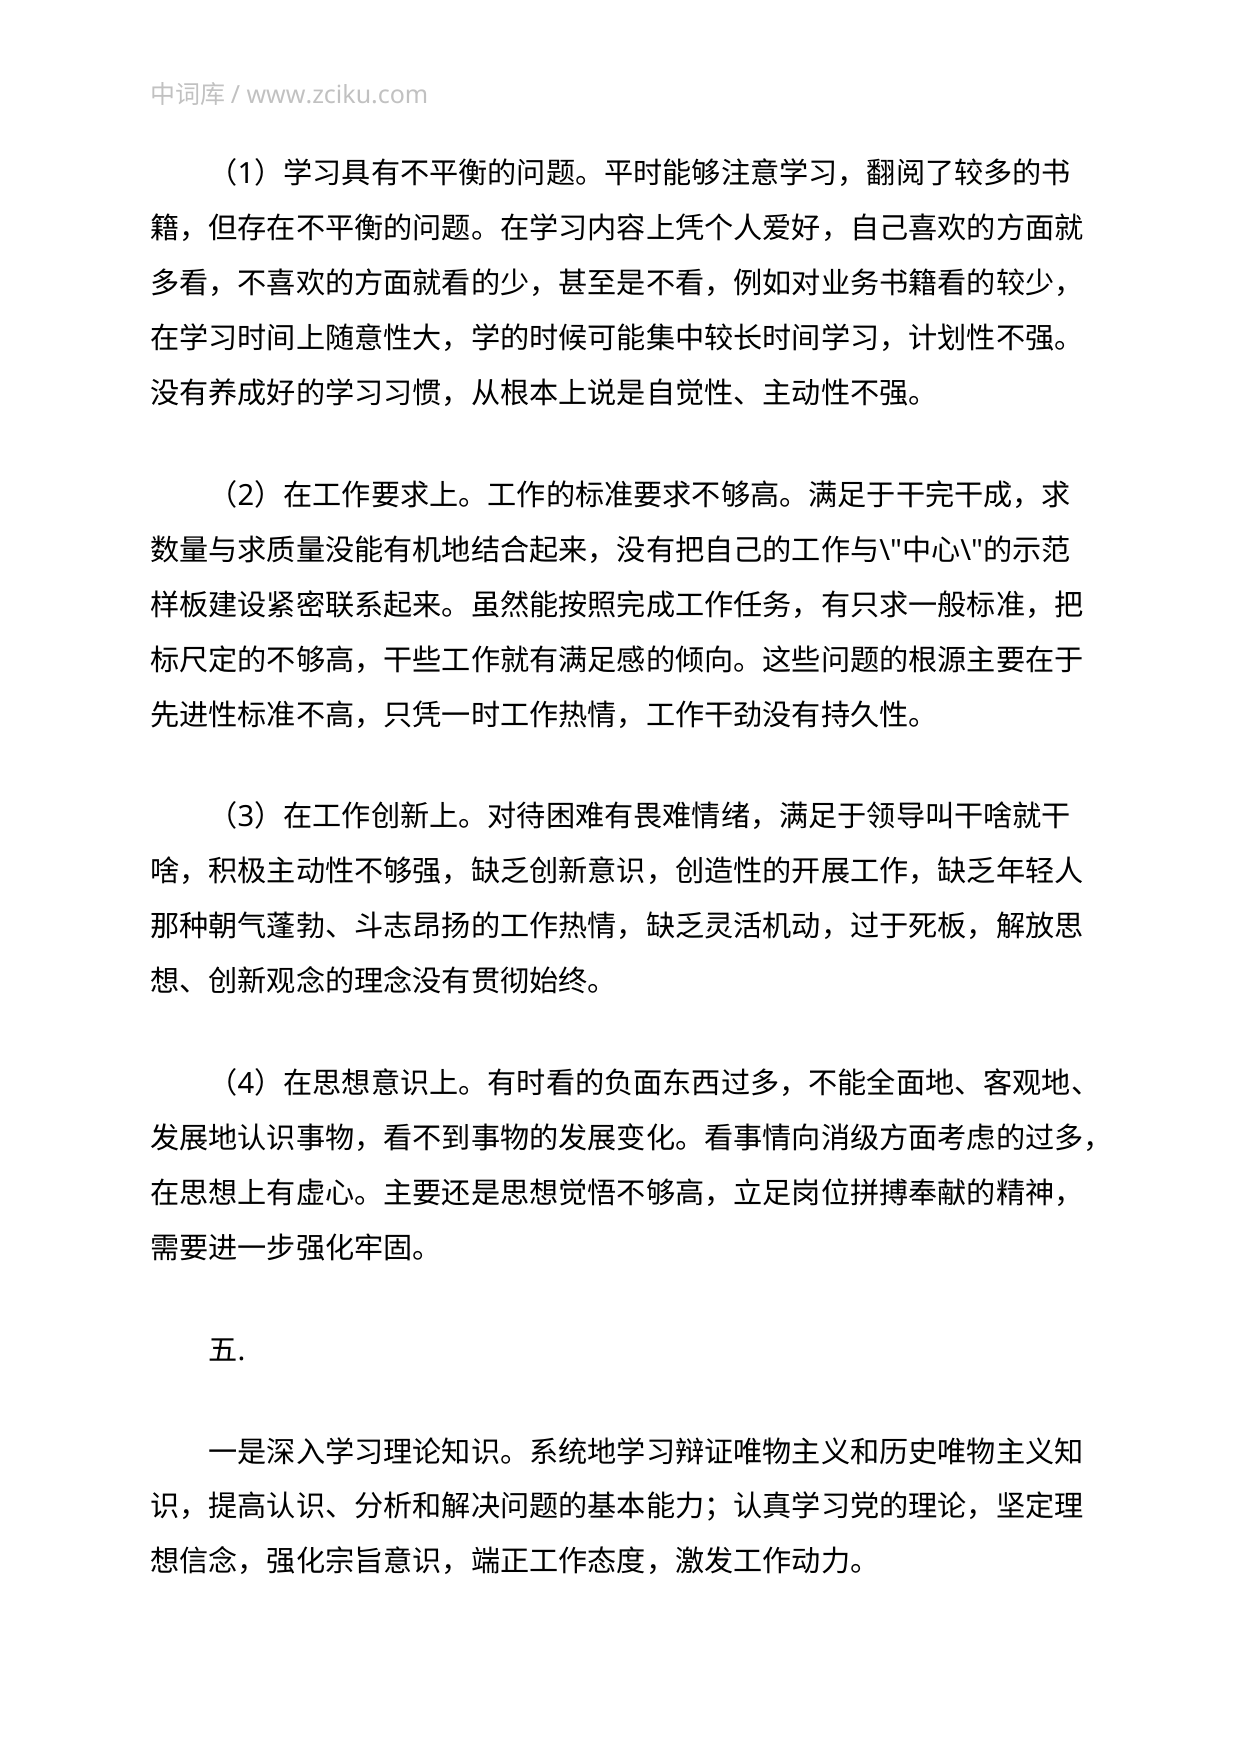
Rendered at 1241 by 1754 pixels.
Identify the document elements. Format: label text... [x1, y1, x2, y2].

text 五. [150, 1326, 1090, 1368]
text （2）在工作要求上。工作的标准要求不够高。满足于干完干成，求数量与求质量没能有机地结合起来，没有把自己的工作与\"中心\"的示范样板建设紧密联系起来。虽然能按照完成工作任务，有只求一般标准，把标尺定的不够高，干些工作就有满足感的倾向。这些问题的根源主要在于先进性标准不高，只凭一时工作热情，工作干劲没有持久性。 [150, 471, 1090, 733]
text （3）在工作创新上。对待困难有畏难情绪，满足于领导叫干啥就干啥，积极主动性不够强，缺乏创新意识，创造性的开展工作，缺乏年轻人那种朝气蓬勃、斗志昂扬的工作热情，缺乏灵活机动，过于死板，解放思想、创新观念的理念没有贯彻始终。 [150, 793, 1090, 1000]
text （4）在思想意识上。有时看的负面东西过多，不能全面地、客观地、发展地认识事物，看不到事物的发展变化。看事情向消级方面考虑的过多，在思想上有虚心。主要还是思想觉悟不够高，立足岗位拼搏奉献的精神，需要进一步强化牢固。 [150, 1059, 1090, 1267]
text （1）学习具有不平衡的问题。平时能够注意学习，翻阅了较多的书籍，但存在不平衡的问题。在学习内容上凭个人爱好，自己喜欢的方面就多看，不喜欢的方面就看的少，甚至是不看，例如对业务书籍看的较少，在学习时间上随意性大，学的时候可能集中较长时间学习，计划性不强。没有养成好的学习习惯，从根本上说是自觉性、主动性不强。 [150, 150, 1090, 412]
text 一是深入学习理论知识。系统地学习辩证唯物主义和历史唯物主义知识，提高认识、分析和解决问题的基本能力；认真学习党的理论，坚定理想信念，强化宗旨意识，端正工作态度，激发工作动力。 [150, 1428, 1090, 1580]
